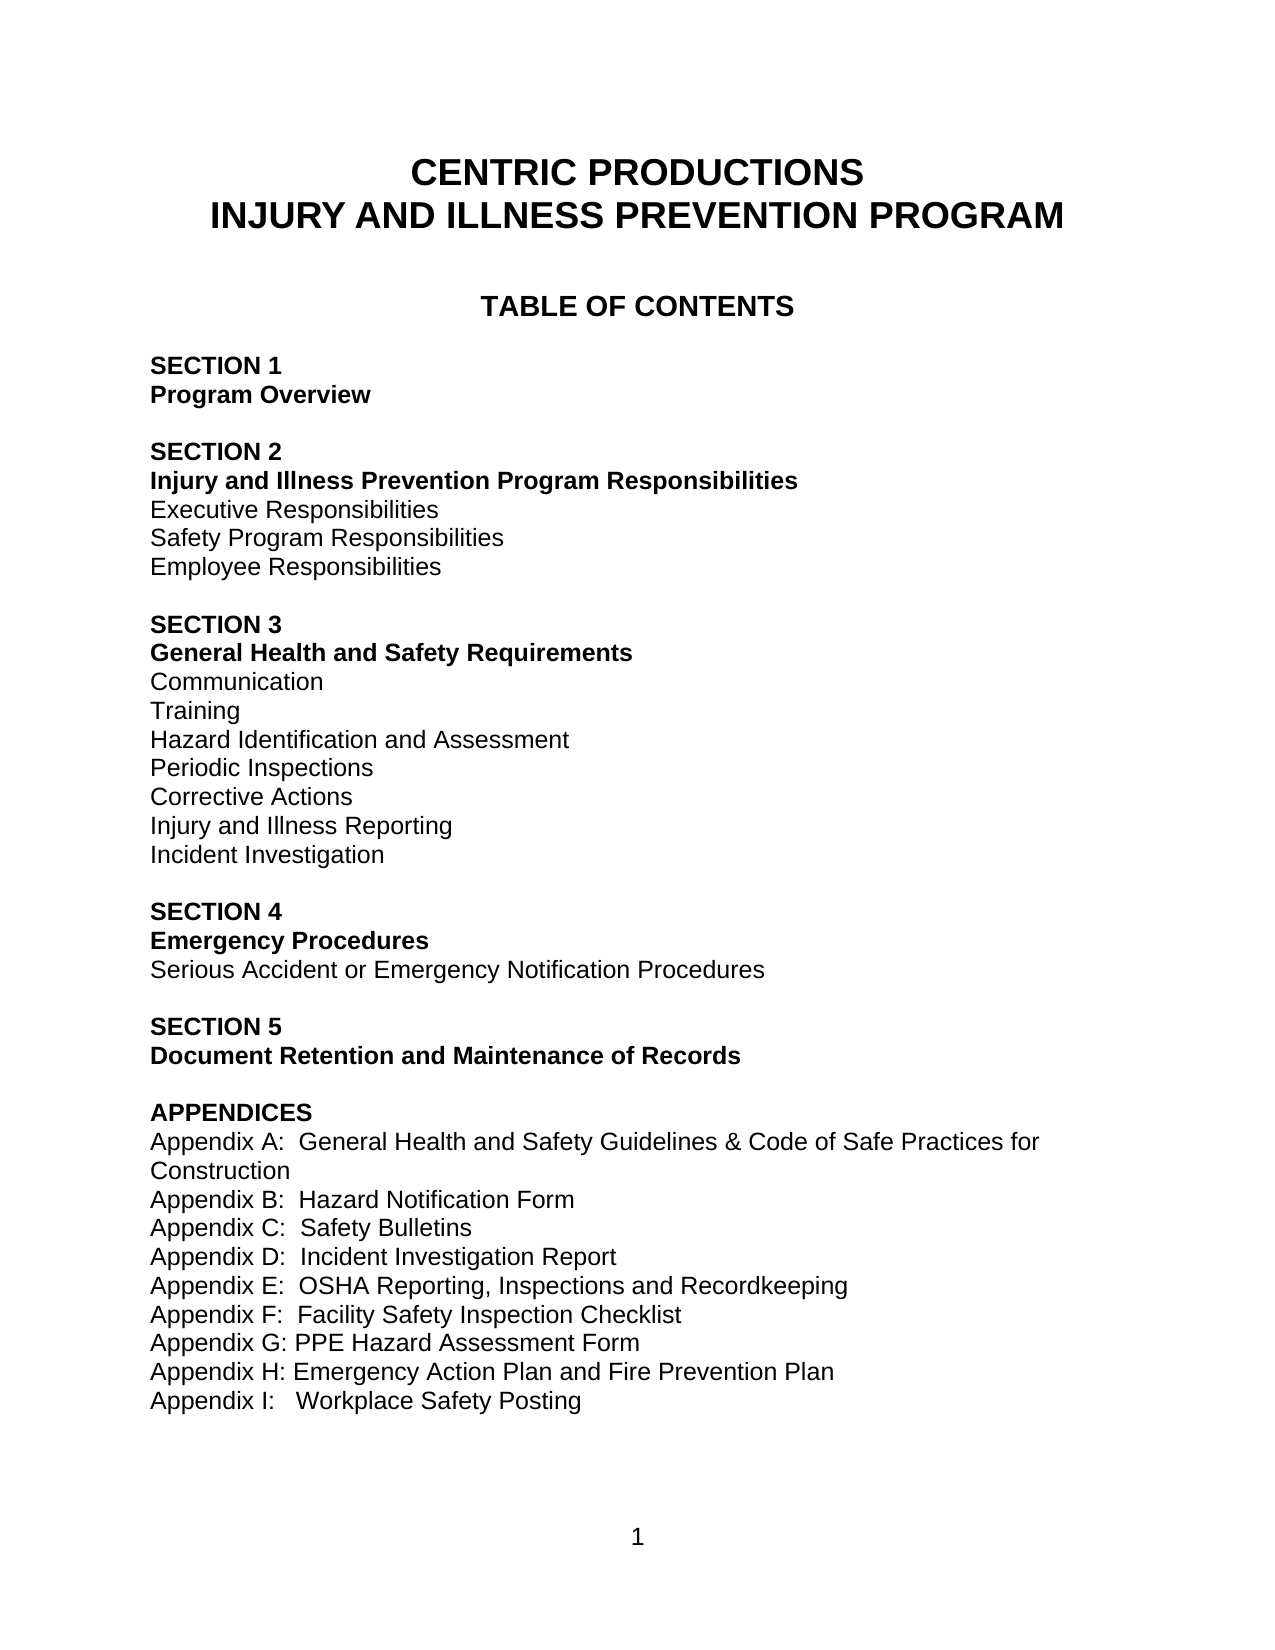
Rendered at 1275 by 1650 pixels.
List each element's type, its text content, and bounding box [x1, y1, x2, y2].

text Appendix C: Safety Bulletins [150, 1213, 1125, 1242]
text General Health and Safety Requirements [150, 638, 1125, 667]
text Appendix F: Facility Safety Inspection Checklist [150, 1299, 1125, 1328]
text Appendix I: Workplace Safety Posting [150, 1386, 1125, 1414]
text Incident Investigation [150, 839, 1125, 868]
text Corrective Actions [150, 782, 1125, 811]
text Periodic Inspections [150, 753, 1125, 782]
text Injury and Illness Reporting [150, 811, 1125, 839]
text Employee Responsibilities [150, 552, 1125, 581]
subtitle INJURY AND ILLNESS PREVENTION PROGRAM [150, 193, 1125, 236]
text Hazard Identification and Assessment [150, 724, 1125, 753]
text Communication [150, 667, 1125, 696]
text Program Overview [150, 379, 1125, 408]
text SECTION 1 [150, 351, 291, 379]
text Appendix E: OSHA Reporting, Inspections and Recordkeeping [150, 1271, 1125, 1299]
text CENTRIC PRODUCTIONS [150, 150, 1125, 193]
text Training [150, 696, 1125, 724]
text SECTION 3 [150, 609, 291, 638]
text Appendix H: Emergency Action Plan and Fire Prevention Plan [150, 1357, 1125, 1386]
subtitle TABLE OF CONTENTS [150, 289, 1125, 323]
text APPENDICES [150, 1098, 1125, 1127]
text Appendix B: Hazard Notification Form [150, 1184, 1125, 1213]
text SECTION 5 [150, 1012, 291, 1041]
text Appendix G: PPE Hazard Assessment Form [150, 1328, 1125, 1357]
text Appendix D: Incident Investigation Report [150, 1242, 1125, 1271]
text Appendix A: General Health and Safety Guidelines & Code of Safe Practices for Construction [150, 1127, 1125, 1184]
text SECTION 4 [150, 897, 1166, 926]
text Executive Responsibilities [150, 494, 1125, 523]
text Emergency Procedures [150, 926, 1166, 954]
text Document Retention and Maintenance of Records [150, 1041, 1125, 1069]
text Safety Program Responsibilities [150, 523, 1125, 552]
text Injury and Illness Prevention Program Responsibilities [150, 466, 1125, 494]
text SECTION 2 [150, 437, 1125, 466]
text Serious Accident or Emergency Notification Procedures [150, 954, 1125, 983]
